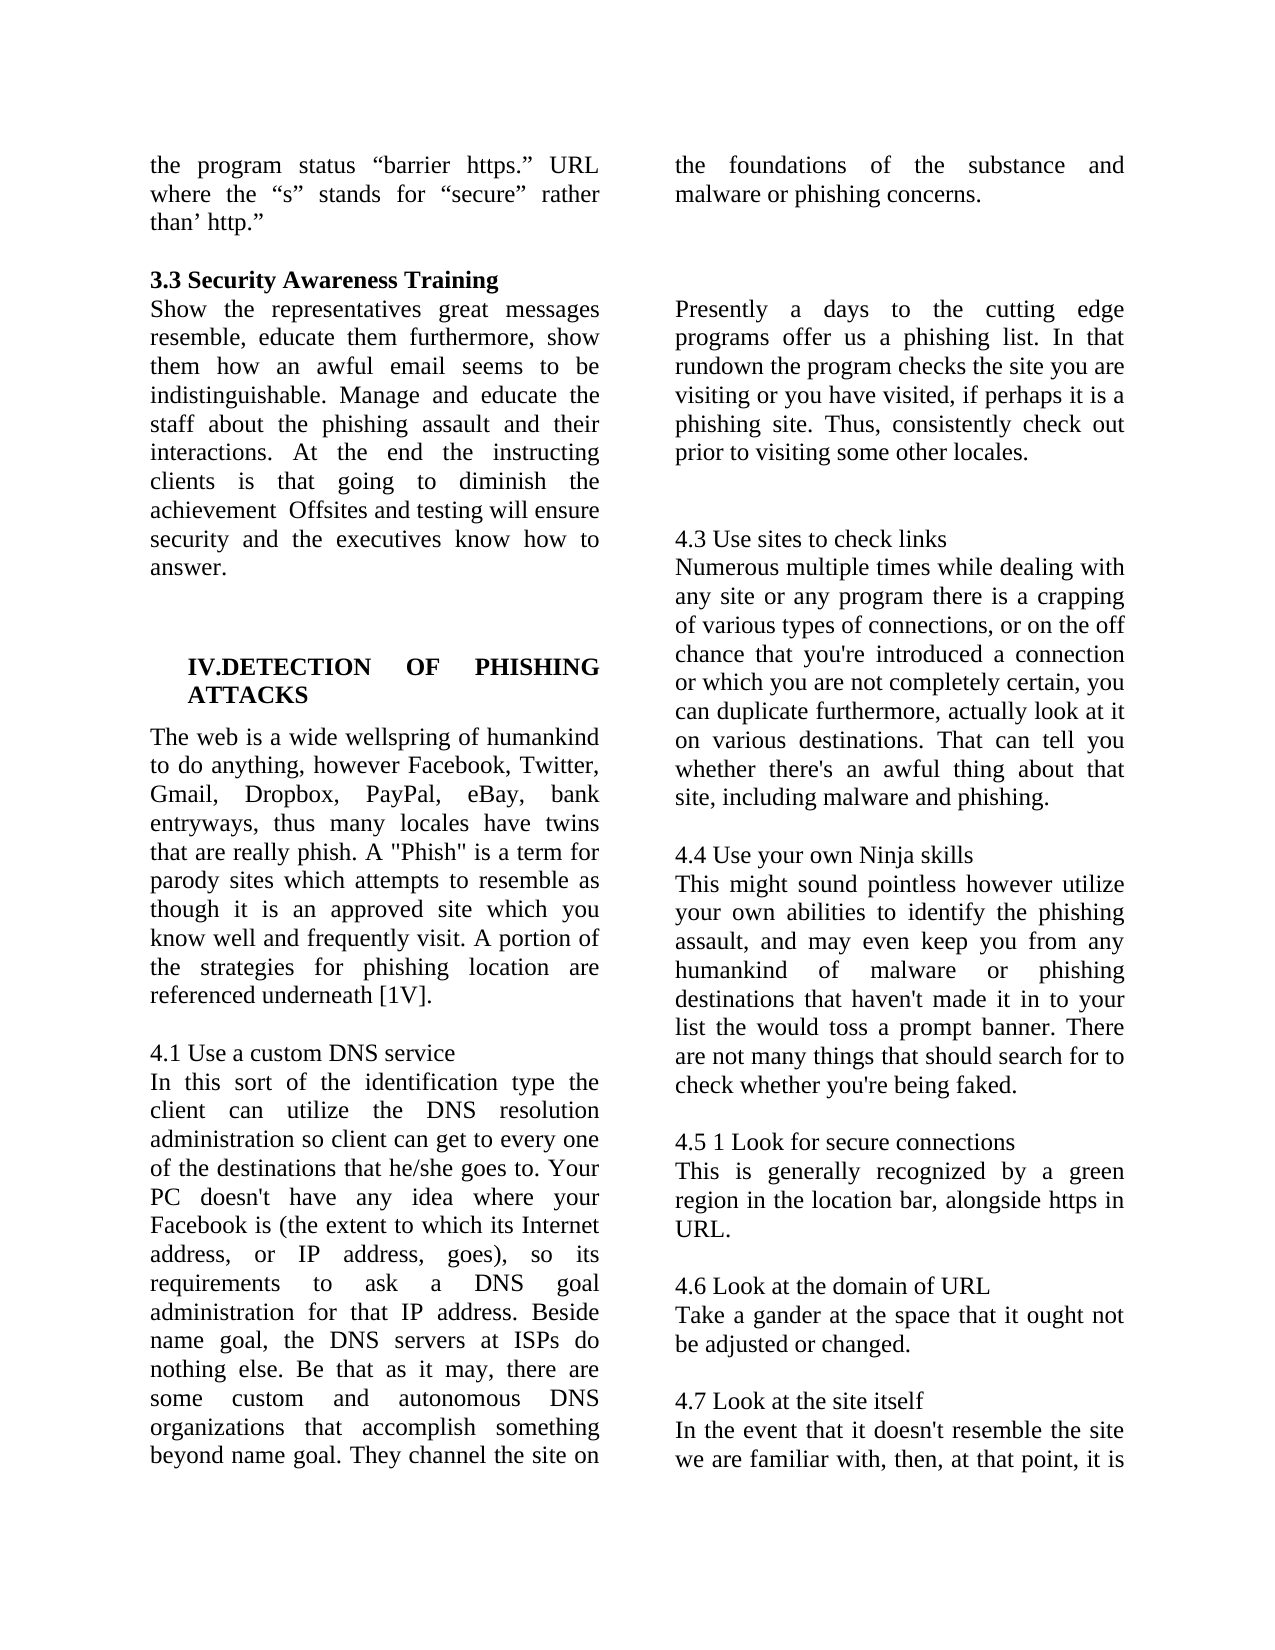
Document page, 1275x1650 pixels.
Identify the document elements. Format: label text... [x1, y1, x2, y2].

text 4.1 Use a custom DNS service [150, 1038, 600, 1067]
text Numerous multiple times while dealing with any site or any program there is a crapping of various types of connections, or on the off chance that you're introduced a connection or which you are not completely certain, you can duplicate furthermore, actually look at it on various destinations. That can tell you whether there's an awful thing about that site, including malware and phishing. [675, 552, 1125, 811]
text 4.4 Use your own Ninja skills [675, 840, 1125, 869]
text The web is a wide wellspring of humankind to do anything, however Facebook, Twitter, Gmail, Dropbox, PayPal, eBay, bank entryways, thus many locales have twins that are really phish. A "Phish" is a term for parody sites which attempts to resemble as though it is an approved site which you know well and frequently visit. A portion of the strategies for phishing location are referenced underneath [1V]. [150, 722, 600, 1009]
text Show the representatives great messages resemble, educate them furthermore, show them how an awful email seems to be indistinguishable. Manage and educate the staff about the phishing assault and their interactions. At the end the instructing clients is that going to diminish the achievement Offsites and testing will ensure security and the executives know how to answer. [150, 294, 600, 581]
text 4.6 Look at the domain of URL [675, 1271, 1125, 1300]
text This might sound pointless however utilize your own abilities to identify the phishing assault, and may even keep you from any humankind of malware or phishing destinations that haven't made it in to your list the would toss a prompt banner. There are not many things that should search for to check whether you're being faked. [675, 869, 1125, 1099]
text 4.3 Use sites to check links [675, 524, 1125, 552]
text In this sort of the identification type the client can utilize the DNS resolution administration so client can get to every one of the destinations that he/she goes to. Your PC doesn't have any idea where your Facebook is (the extent to which its Internet address, or IP address, goes), so its requirements to ask a DNS goal administration for that IP address. Beside name goal, the DNS servers at ISPs do nothing else. Be that as it may, there are some custom and autonomous DNS organizations that accomplish something beyond name goal. They channel the site on the foundations of the substance and malware or phishing concerns. [150, 1067, 600, 1469]
text Take a gander at the space that it ought not be adjusted or changed. [675, 1300, 1125, 1357]
text This is generally recognized by a green region in the location bar, alongside https in URL. [675, 1156, 1125, 1242]
subtitle IV.DETECTION OF PHISHING ATTACKS [187, 652, 600, 709]
text Presently a days to the cutting edge programs offer us a phishing list. In that rundown the program checks the site you are visiting or you have visited, if perhaps it is a phishing site. Thus, consistently check out prior to visiting some other locales. [675, 294, 1125, 466]
text 4.5 1 Look for secure connections [675, 1127, 1125, 1156]
text 3.3 Security Awareness Training [150, 265, 600, 294]
text 4.7 Look at the site itself [675, 1386, 1125, 1415]
